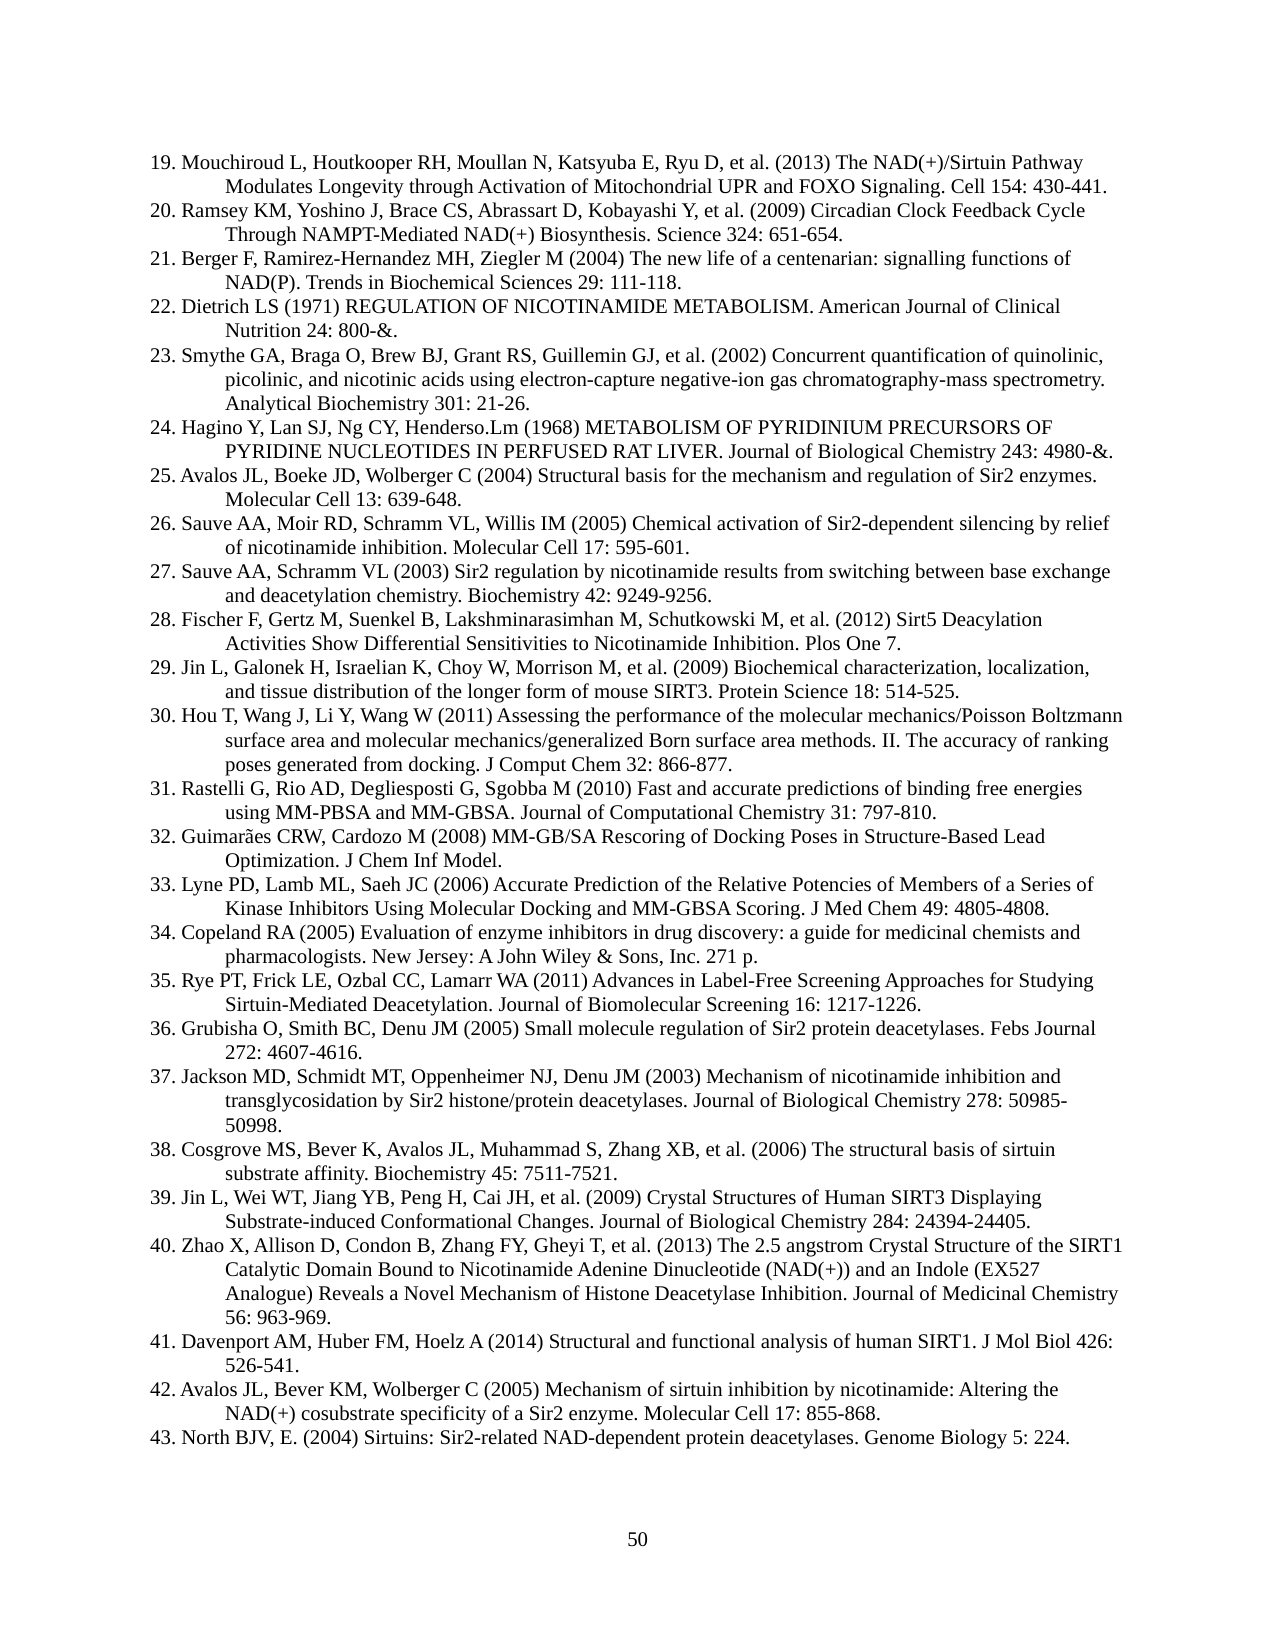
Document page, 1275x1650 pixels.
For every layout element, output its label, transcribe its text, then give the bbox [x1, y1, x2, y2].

text 28. Fischer F, Gertz M, Suenkel B, Lakshminarasimhan M, Schutkowski M, et al. (2012) Sirt5 Deacylation Activities Show Differential Sensitivities to Nicotinamide Inhibition. Plos One 7. [150, 607, 1125, 655]
text 27. Sauve AA, Schramm VL (2003) Sir2 regulation by nicotinamide results from switching between base exchange and deacetylation chemistry. Biochemistry 42: 9249-9256. [150, 559, 1125, 607]
text 32. Guimarães CRW, Cardozo M (2008) MM-GB/SA Rescoring of Docking Poses in Structure-Based Lead Optimization. J Chem Inf Model. [150, 824, 1125, 872]
text 24. Hagino Y, Lan SJ, Ng CY, Henderso.Lm (1968) METABOLISM OF PYRIDINIUM PRECURSORS OF PYRIDINE NUCLEOTIDES IN PERFUSED RAT LIVER. Journal of Biological Chemistry 243: 4980-&. [150, 415, 1125, 463]
text 30. Hou T, Wang J, Li Y, Wang W (2011) Assessing the performance of the molecular mechanics/Poisson Boltzmann surface area and molecular mechanics/generalized Born surface area methods. II. The accuracy of ranking poses generated from docking. J Comput Chem 32: 866-877. [150, 703, 1125, 776]
text 21. Berger F, Ramirez-Hernandez MH, Ziegler M (2004) The new life of a centenarian: signalling functions of NAD(P). Trends in Biochemical Sciences 29: 111-118. [150, 246, 1125, 294]
text 42. Avalos JL, Bever KM, Wolberger C (2005) Mechanism of sirtuin inhibition by nicotinamide: Altering the NAD(+) cosubstrate specificity of a Sir2 enzyme. Molecular Cell 17: 855-868. [150, 1377, 1125, 1425]
text 34. Copeland RA (2005) Evaluation of enzyme inhibitors in drug discovery: a guide for medicinal chemists and pharmacologists. New Jersey: A John Wiley & Sons, Inc. 271 p. [150, 920, 1125, 968]
text 29. Jin L, Galonek H, Israelian K, Choy W, Morrison M, et al. (2009) Biochemical characterization, localization, and tissue distribution of the longer form of mouse SIRT3. Protein Science 18: 514-525. [150, 655, 1125, 703]
text 38. Cosgrove MS, Bever K, Avalos JL, Muhammad S, Zhang XB, et al. (2006) The structural basis of sirtuin substrate affinity. Biochemistry 45: 7511-7521. [150, 1137, 1125, 1185]
text 33. Lyne PD, Lamb ML, Saeh JC (2006) Accurate Prediction of the Relative Potencies of Members of a Series of Kinase Inhibitors Using Molecular Docking and MM-GBSA Scoring. J Med Chem 49: 4805-4808. [150, 872, 1125, 920]
text 25. Avalos JL, Boeke JD, Wolberger C (2004) Structural basis for the mechanism and regulation of Sir2 enzymes. Molecular Cell 13: 639-648. [150, 463, 1125, 511]
text 22. Dietrich LS (1971) REGULATION OF NICOTINAMIDE METABOLISM. American Journal of Clinical Nutrition 24: 800-&. [150, 294, 1125, 342]
text 40. Zhao X, Allison D, Condon B, Zhang FY, Gheyi T, et al. (2013) The 2.5 angstrom Crystal Structure of the SIRT1 Catalytic Domain Bound to Nicotinamide Adenine Dinucleotide (NAD(+)) and an Indole (EX527 Analogue) Reveals a Novel Mechanism of Histone Deacetylase Inhibition. Journal of Medicinal Chemistry 56: 963-969. [150, 1233, 1125, 1329]
text 37. Jackson MD, Schmidt MT, Oppenheimer NJ, Denu JM (2003) Mechanism of nicotinamide inhibition and transglycosidation by Sir2 histone/protein deacetylases. Journal of Biological Chemistry 278: 50985-50998. [150, 1064, 1125, 1137]
text 43. North BJV, E. (2004) Sirtuins: Sir2-related NAD-dependent protein deacetylases. Genome Biology 5: 224. [150, 1425, 1125, 1449]
text 31. Rastelli G, Rio AD, Degliesposti G, Sgobba M (2010) Fast and accurate predictions of binding free energies using MM-PBSA and MM-GBSA. Journal of Computational Chemistry 31: 797-810. [150, 776, 1125, 824]
text 23. Smythe GA, Braga O, Brew BJ, Grant RS, Guillemin GJ, et al. (2002) Concurrent quantification of quinolinic, picolinic, and nicotinic acids using electron-capture negative-ion gas chromatography-mass spectrometry. Analytical Biochemistry 301: 21-26. [150, 342, 1125, 415]
text 26. Sauve AA, Moir RD, Schramm VL, Willis IM (2005) Chemical activation of Sir2-dependent silencing by relief of nicotinamide inhibition. Molecular Cell 17: 595-601. [150, 511, 1125, 559]
text 39. Jin L, Wei WT, Jiang YB, Peng H, Cai JH, et al. (2009) Crystal Structures of Human SIRT3 Displaying Substrate-induced Conformational Changes. Journal of Biological Chemistry 284: 24394-24405. [150, 1185, 1125, 1233]
text 20. Ramsey KM, Yoshino J, Brace CS, Abrassart D, Kobayashi Y, et al. (2009) Circadian Clock Feedback Cycle Through NAMPT-Mediated NAD(+) Biosynthesis. Science 324: 651-654. [150, 198, 1125, 246]
text 41. Davenport AM, Huber FM, Hoelz A (2014) Structural and functional analysis of human SIRT1. J Mol Biol 426: 526-541. [150, 1329, 1125, 1377]
text 35. Rye PT, Frick LE, Ozbal CC, Lamarr WA (2011) Advances in Label-Free Screening Approaches for Studying Sirtuin-Mediated Deacetylation. Journal of Biomolecular Screening 16: 1217-1226. [150, 968, 1125, 1016]
text 36. Grubisha O, Smith BC, Denu JM (2005) Small molecule regulation of Sir2 protein deacetylases. Febs Journal 272: 4607-4616. [150, 1016, 1125, 1064]
text 19. Mouchiroud L, Houtkooper RH, Moullan N, Katsyuba E, Ryu D, et al. (2013) The NAD(+)/Sirtuin Pathway Modulates Longevity through Activation of Mitochondrial UPR and FOXO Signaling. Cell 154: 430-441. [150, 150, 1125, 198]
